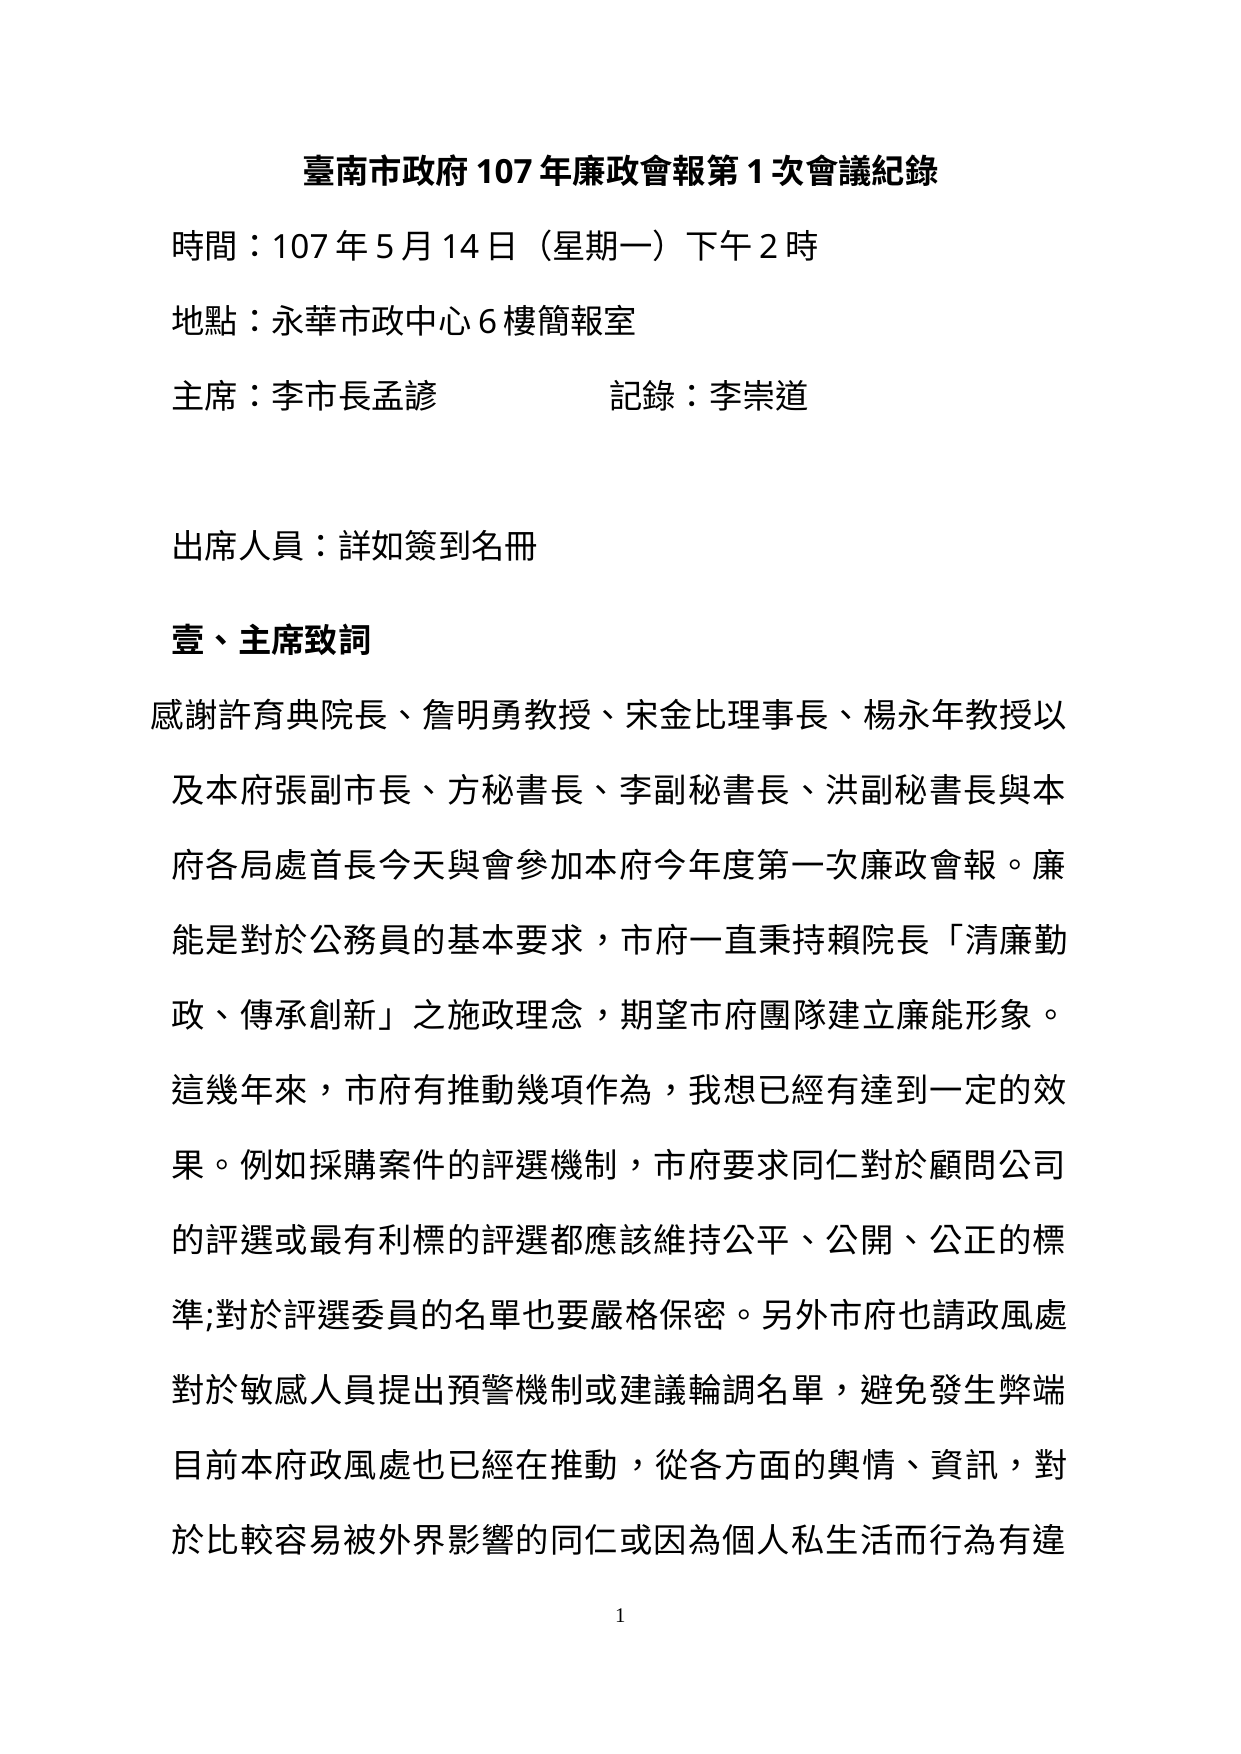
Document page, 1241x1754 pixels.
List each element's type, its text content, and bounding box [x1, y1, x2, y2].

text 地點：永華市政中心6樓簡報室 [171, 282, 1069, 357]
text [112, 676, 1069, 1576]
text 主席：李市長孟諺 記錄：李崇道 [171, 357, 1069, 432]
text 臺南市政府107年廉政會報第1次會議紀錄 [171, 132, 1069, 207]
text 時間：107年5月14日（星期一）下午2時 [171, 207, 1069, 282]
text 出席人員：詳如簽到名冊 [171, 507, 1069, 582]
text 壹、主席致詞 [171, 601, 1069, 676]
